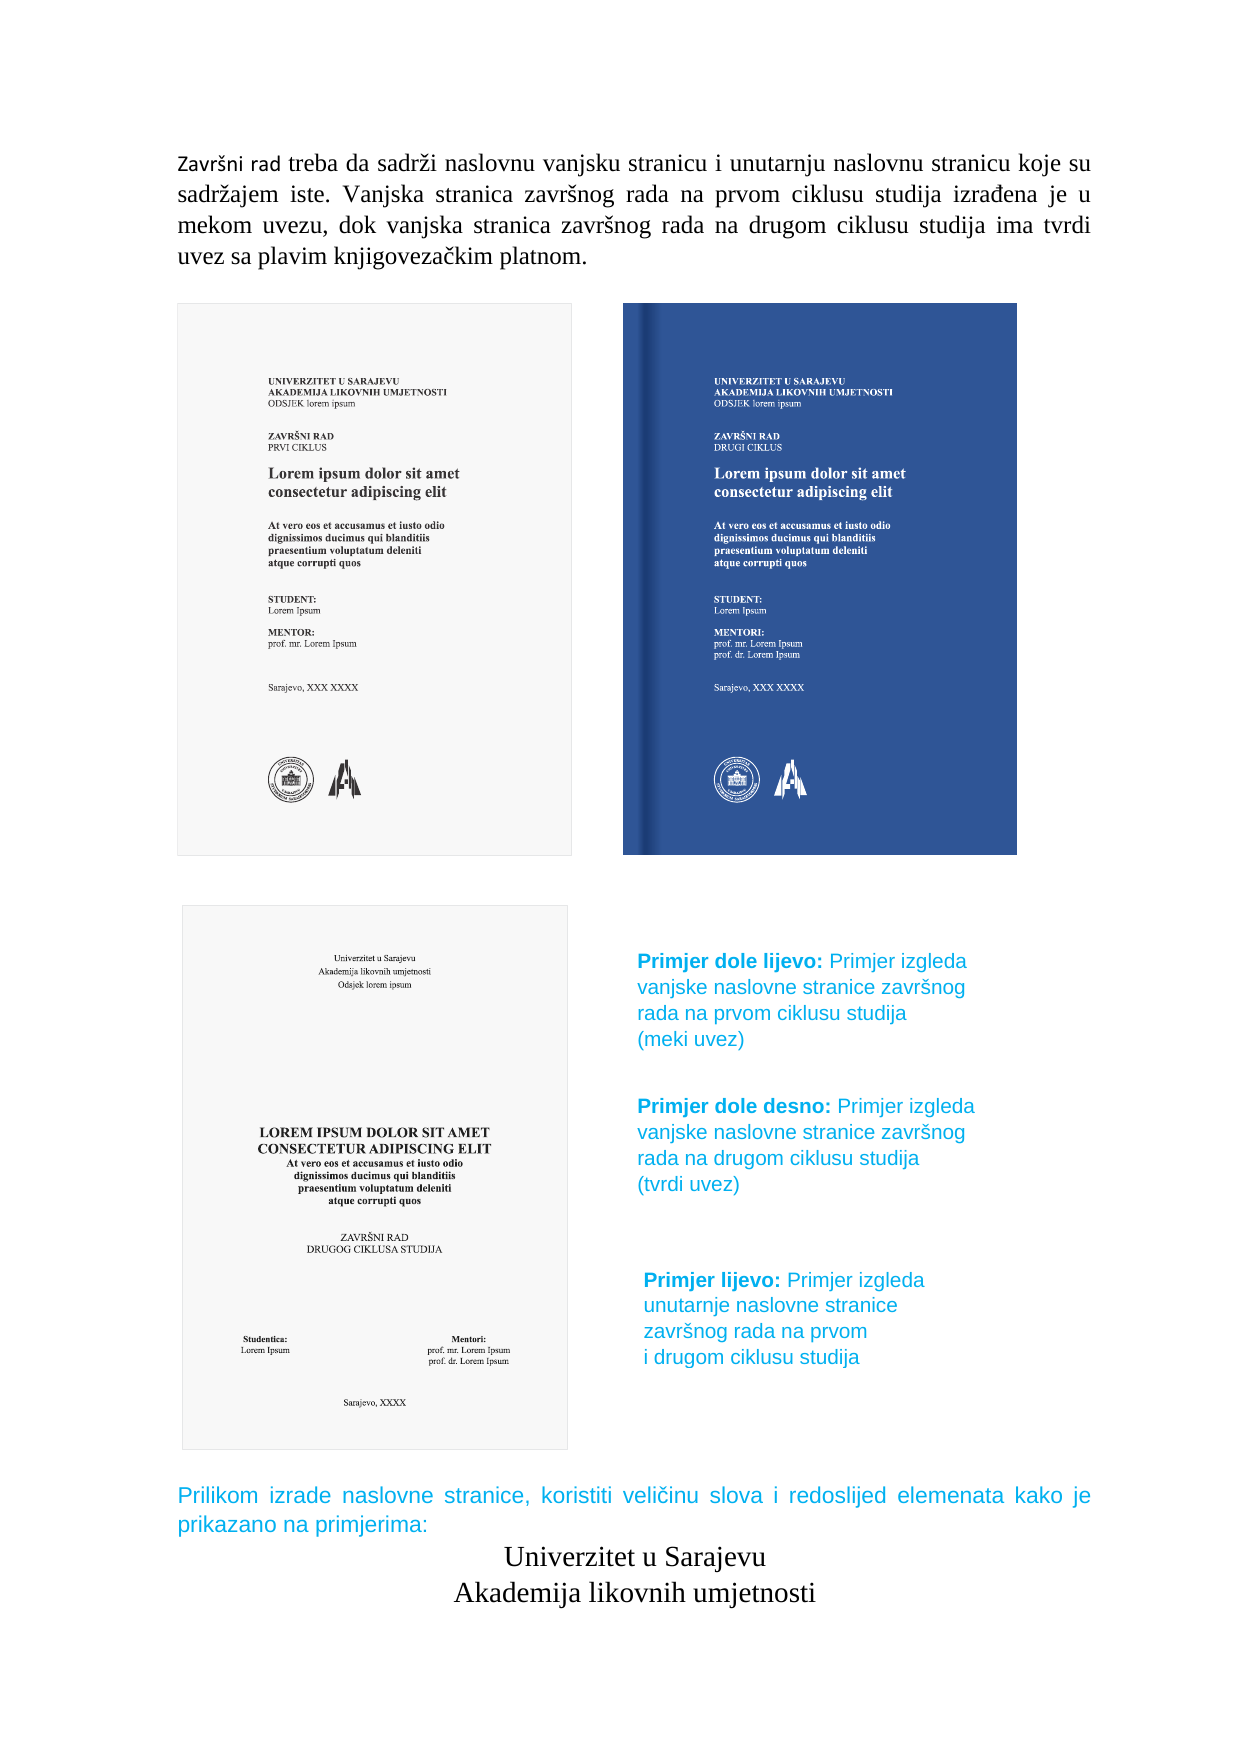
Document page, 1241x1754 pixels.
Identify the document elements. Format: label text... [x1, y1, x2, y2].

text Akademija likovnih umjetnosti [177, 1576, 1092, 1609]
text Završni rad treba da sadrži naslovnu vanjsku stranicu i unutarnju naslovnu stranicu koje su sadržajem iste. Vanjska stranica završnog rada na prvom ciklusu studija izrađena je u mekom uvezu, dok vanjska stranica završnog rada na drugom ciklusu studija ima tvrdi uvez sa plavim knjigovezačkim platnom. [177, 148, 1092, 270]
text Univerzitet u Sarajevu [177, 1539, 1092, 1573]
text Prilikom izrade naslovne stranice, koristiti veličinu slova i redoslijed elemenata kako je prikazano na primjerima: [177, 1482, 1092, 1537]
